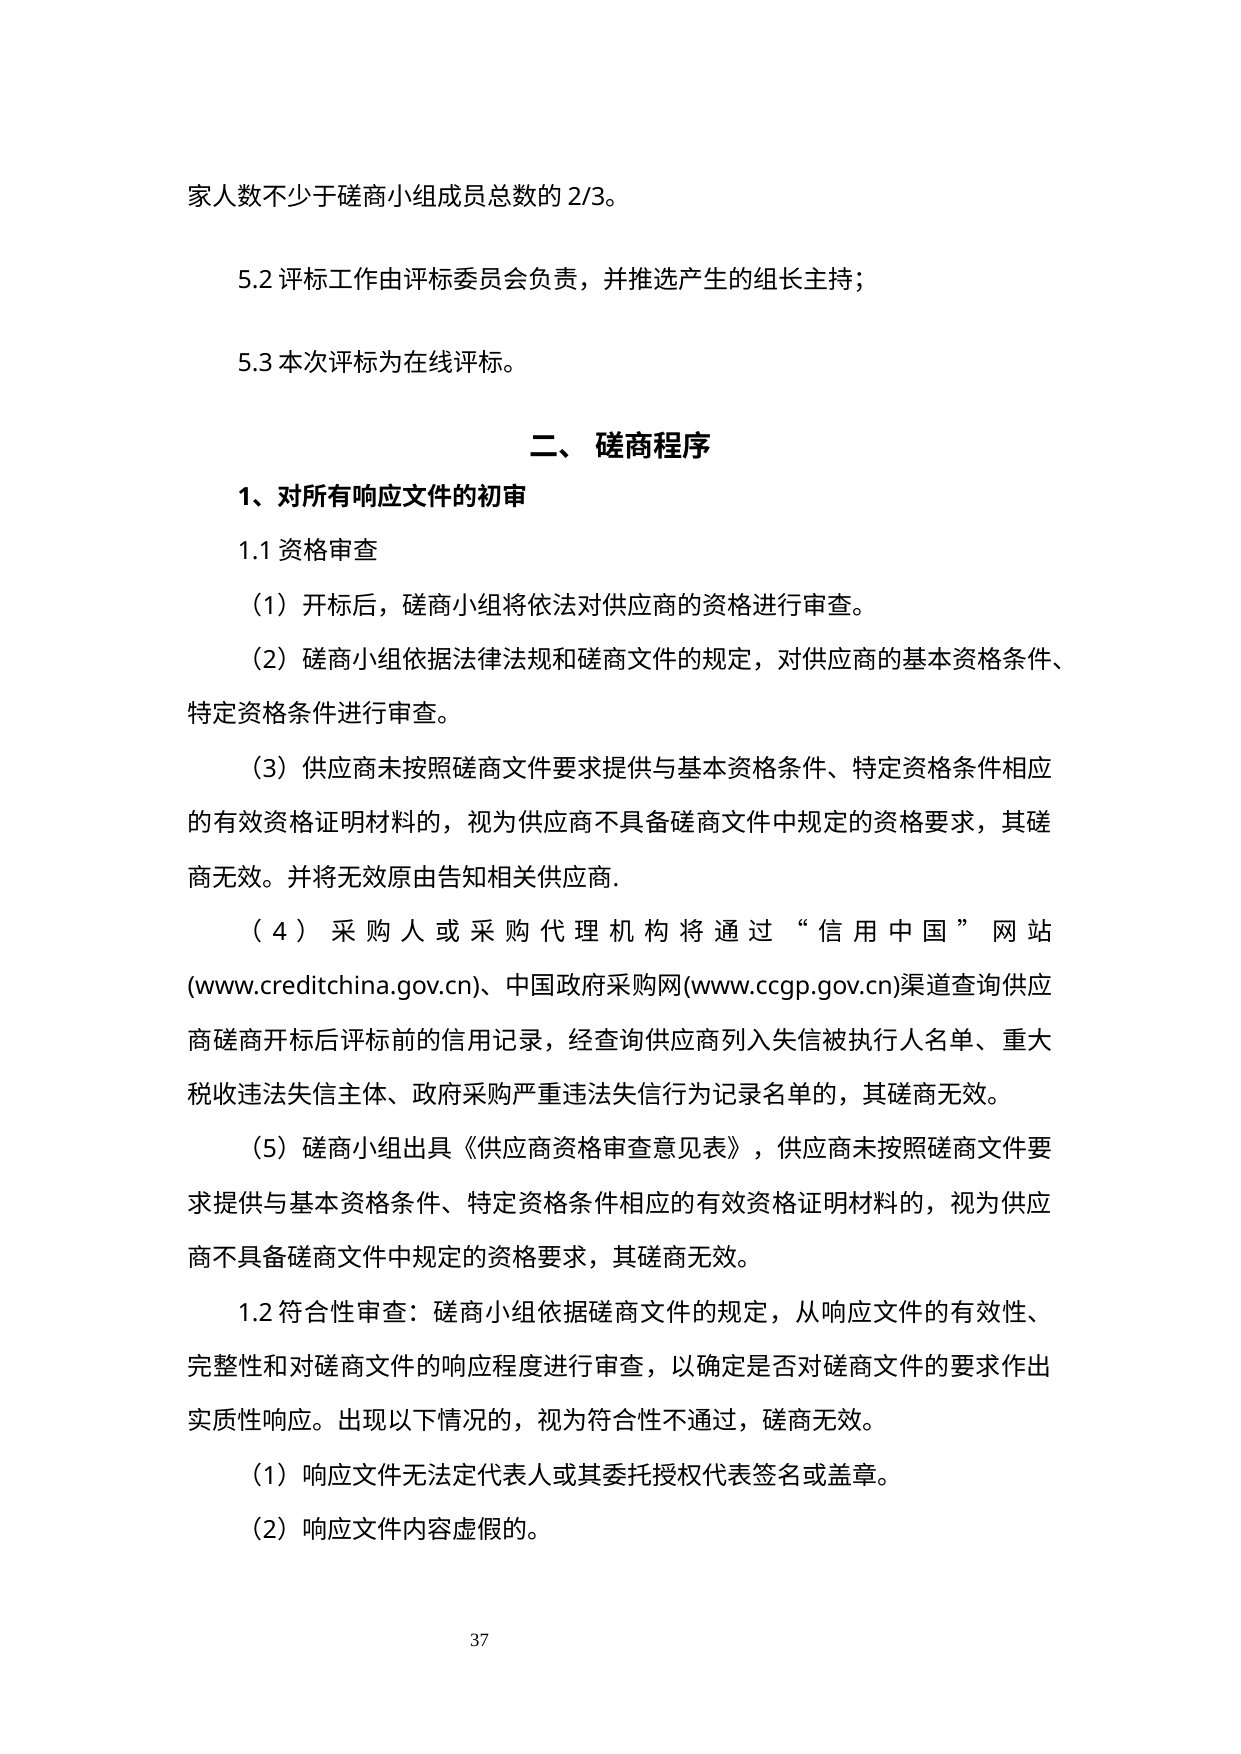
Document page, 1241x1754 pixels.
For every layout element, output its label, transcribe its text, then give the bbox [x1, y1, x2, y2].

text 1.1资格审查 [187, 531, 1053, 567]
text （3）供应商未按照磋商文件要求提供与基本资格条件、特定资格条件相应的有效资格证明材料的，视为供应商不具备磋商文件中规定的资格要求，其磋商无效。并将无效原由告知相关供应商. [187, 748, 1053, 893]
text （2）响应文件内容虚假的。 [187, 1509, 1053, 1546]
text 5.3本次评标为在线评标。 [187, 328, 1053, 393]
subtitle 磋商程序 [187, 411, 1053, 476]
text 1、对所有响应文件的初审 [187, 476, 1053, 513]
text （1）开标后，磋商小组将依法对供应商的资格进行审查。 [187, 585, 1053, 621]
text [187, 162, 1053, 227]
text （1）响应文件无法定代表人或其委托授权代表签名或盖章。 [187, 1455, 1053, 1491]
text 5.2评标工作由评标委员会负责，并推选产生的组长主持； [187, 245, 1053, 310]
text （4）采购人或采购代理机构将通过“信用中国”网站(www.creditchina.gov.cn)、中国政府采购网(www.ccgp.gov.cn)渠道查询供应商磋商开标后评标前的信用记录，经查询供应商列入失信被执行人名单、重大税收违法失信主体、政府采购严重违法失信行为记录名单的，其磋商无效。 [187, 911, 1053, 1111]
text （2）磋商小组依据法律法规和磋商文件的规定，对供应商的基本资格条件、特定资格条件进行审查。 [187, 639, 1053, 730]
text （5）磋商小组出具《供应商资格审查意见表》，供应商未按照磋商文件要求提供与基本资格条件、特定资格条件相应的有效资格证明材料的，视为供应商不具备磋商文件中规定的资格要求，其磋商无效。 [187, 1129, 1053, 1274]
text 1.2符合性审查：磋商小组依据磋商文件的规定，从响应文件的有效性、完整性和对磋商文件的响应程度进行审查，以确定是否对磋商文件的要求作出实质性响应。出现以下情况的，视为符合性不通过，磋商无效。 [187, 1292, 1053, 1437]
